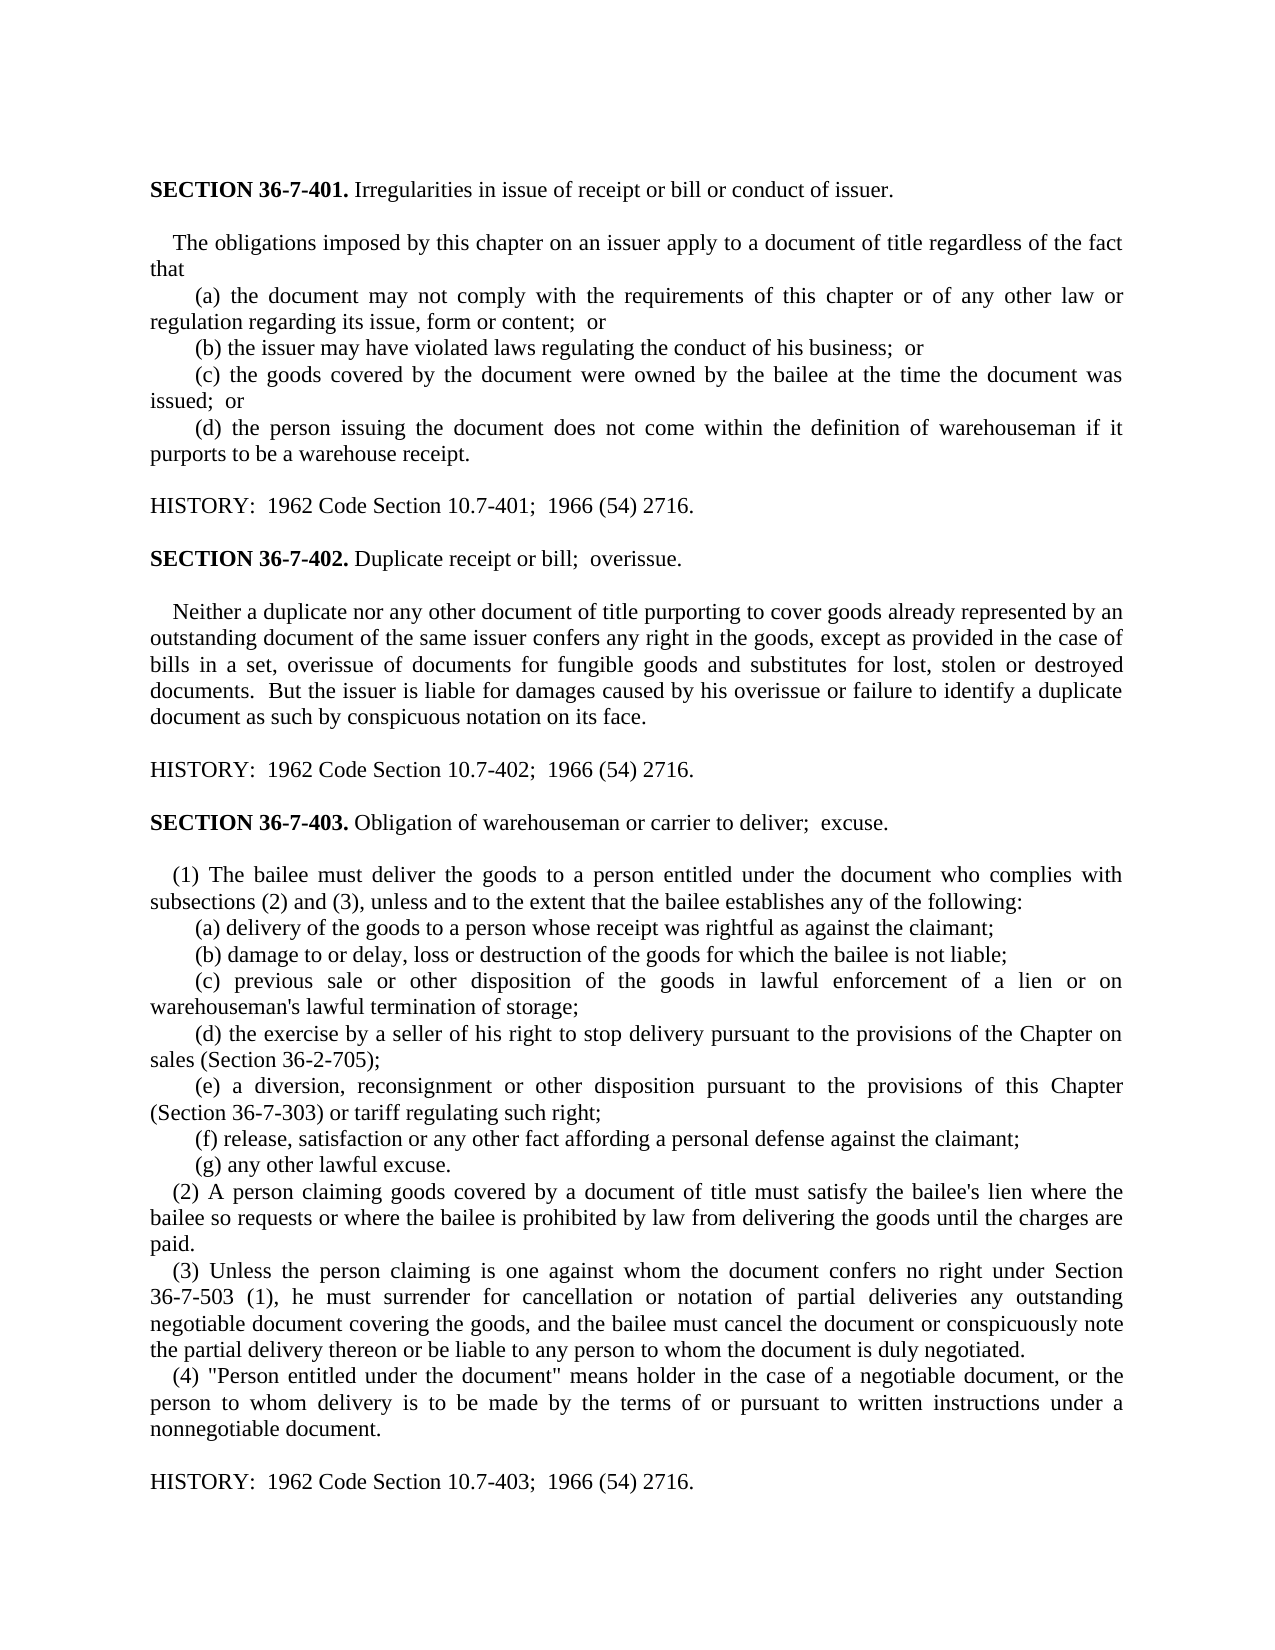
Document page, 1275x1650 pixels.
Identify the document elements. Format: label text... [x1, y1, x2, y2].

text (b) damage to or delay, loss or destruction of the goods for which the bailee is not liable; [150, 941, 1125, 967]
text (2) A person claiming goods covered by a document of title must satisfy the bailee's lien where the bailee so requests or where the bailee is prohibited by law from delivering the goods until the charges are paid. [150, 1178, 1125, 1257]
text (a) delivery of the goods to a person whose receipt was rightful as against the claimant; [150, 914, 1125, 941]
text HISTORY: 1962 Code Section 10.7-401; 1966 (54) 2716. [150, 493, 1125, 519]
text SECTION 36-7-402. Duplicate receipt or bill; overissue. [150, 545, 1125, 572]
text HISTORY: 1962 Code Section 10.7-403; 1966 (54) 2716. [150, 1468, 1125, 1494]
text (d) the person issuing the document does not come within the definition of warehouseman if it purports to be a warehouse receipt. [150, 413, 1125, 466]
text (c) previous sale or other disposition of the goods in lawful enforcement of a lien or on warehouseman's lawful termination of storage; [150, 967, 1125, 1020]
text Neither a duplicate nor any other document of title purporting to cover goods already represented by an outstanding document of the same issuer confers any right in the goods, except as provided in the case of bills in a set, overissue of documents for fungible goods and substitutes for lost, stolen or destroyed documents. But the issuer is liable for damages caused by his overissue or failure to identify a duplicate document as such by conspicuous notation on its face. [150, 598, 1125, 730]
text (f) release, satisfaction or any other fact affording a personal defense against the claimant; [150, 1125, 1125, 1151]
text (a) the document may not comply with the requirements of this chapter or of any other law or regulation regarding its issue, form or content; or [150, 282, 1125, 334]
text (b) the issuer may have violated laws regulating the conduct of his business; or [150, 334, 1125, 361]
text SECTION 36-7-401. Irregularities in issue of receipt or bill or conduct of issuer. [150, 176, 1125, 203]
text The obligations imposed by this chapter on an issuer apply to a document of title regardless of the fact that [150, 229, 1125, 282]
text SECTION 36-7-403. Obligation of warehouseman or carrier to deliver; excuse. [150, 809, 1125, 835]
text (3) Unless the person claiming is one against whom the document confers no right under Section 36-7-503 (1), he must surrender for cancellation or notation of partial deliveries any outstanding negotiable document covering the goods, and the bailee must cancel the document or conspicuously note the partial delivery thereon or be liable to any person to whom the document is duly negotiated. [150, 1257, 1125, 1362]
text (g) any other lawful excuse. [150, 1151, 1125, 1178]
text (d) the exercise by a seller of his right to stop delivery pursuant to the provisions of the Chapter on sales (Section 36-2-705); [150, 1020, 1125, 1072]
text HISTORY: 1962 Code Section 10.7-402; 1966 (54) 2716. [150, 756, 1125, 782]
text (c) the goods covered by the document were owned by the bailee at the time the document was issued; or [150, 361, 1125, 413]
text (e) a diversion, reconsignment or other disposition pursuant to the provisions of this Chapter (Section 36-7-303) or tariff regulating such right; [150, 1072, 1125, 1125]
text (4) "Person entitled under the document" means holder in the case of a negotiable document, or the person to whom delivery is to be made by the terms of or pursuant to written instructions under a nonnegotiable document. [150, 1362, 1125, 1441]
text (1) The bailee must deliver the goods to a person entitled under the document who complies with subsections (2) and (3), unless and to the extent that the bailee establishes any of the following: [150, 862, 1125, 914]
